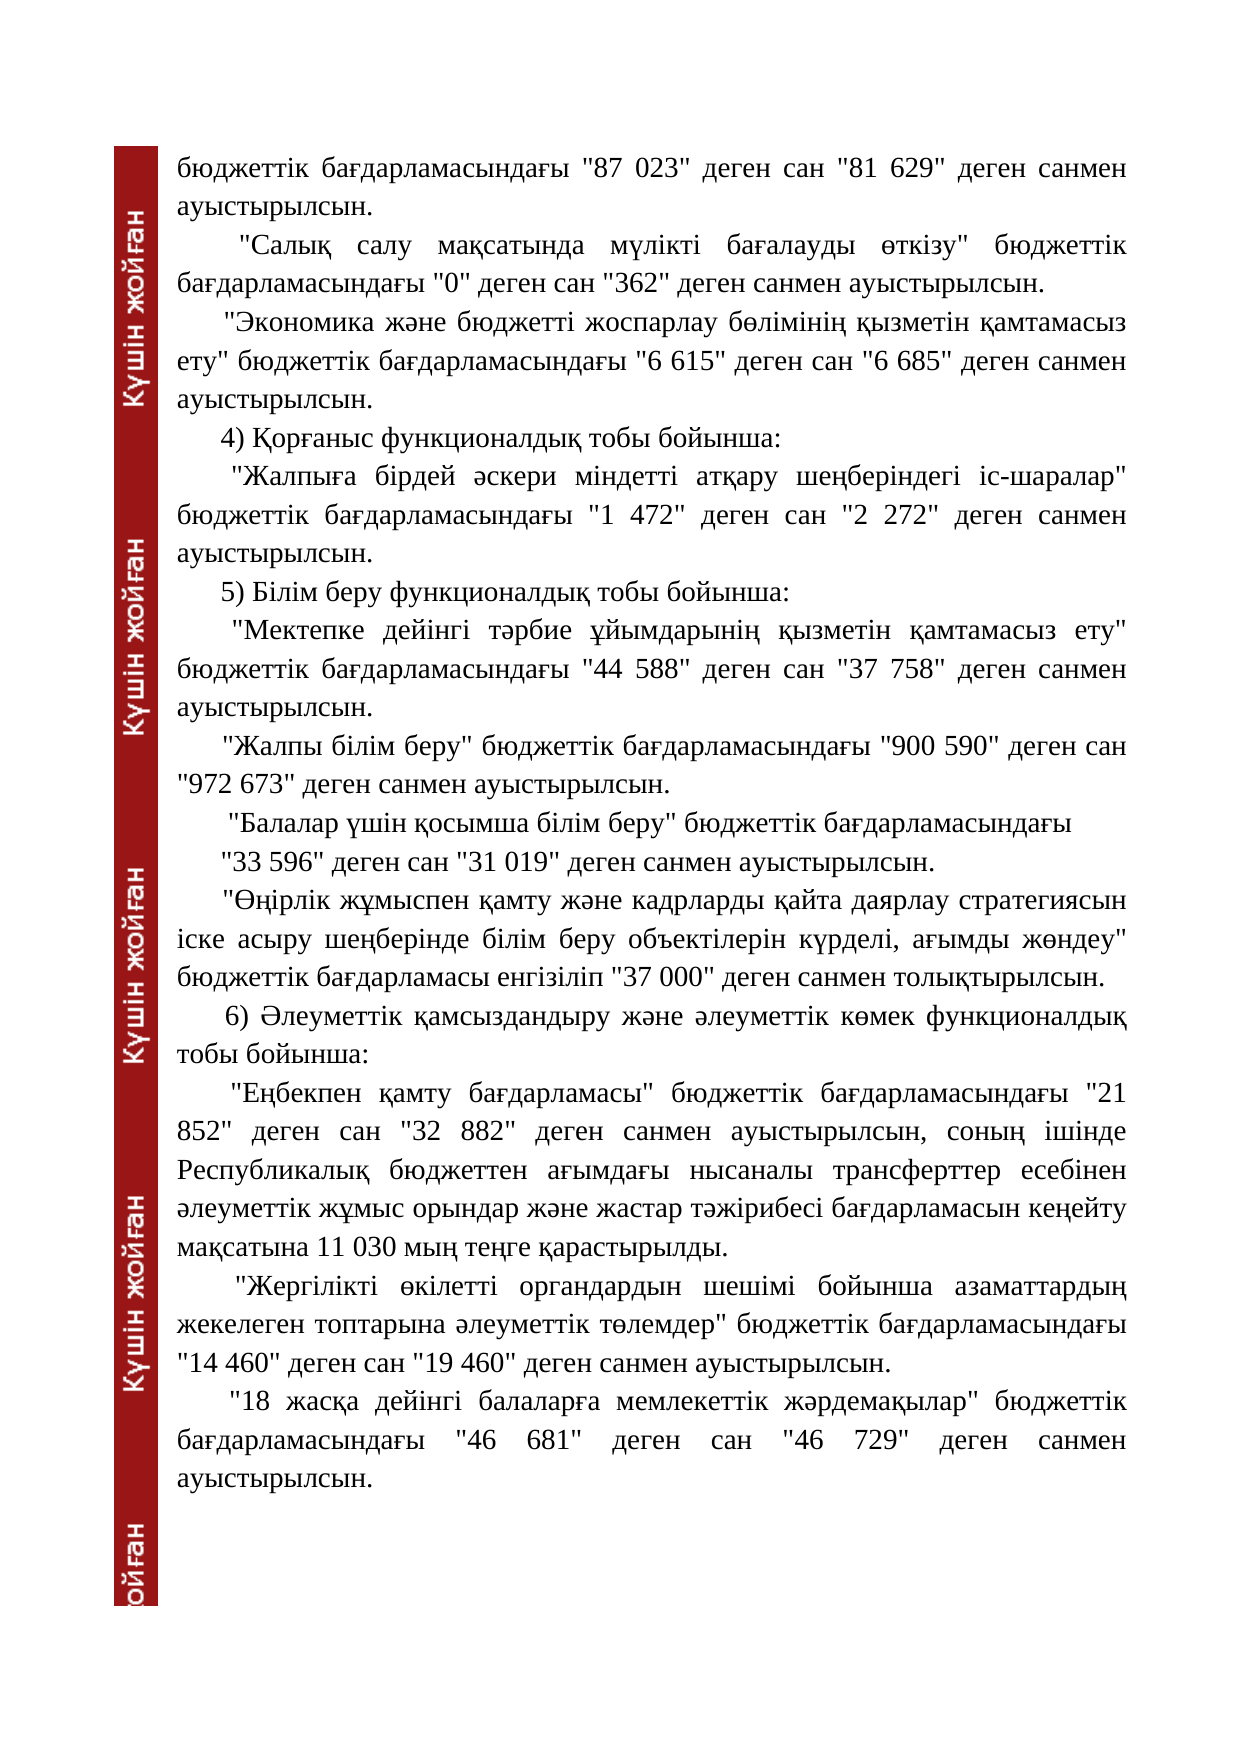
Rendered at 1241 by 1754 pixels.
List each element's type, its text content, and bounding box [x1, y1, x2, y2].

picture [114, 877, 158, 882]
text "Мектепке дейінгі тәрбие ұйымдарынің қызметін қамтамасыз ету" бюджеттік бағдарламасындағы "44 588" деген сан "37 758" деген санмен ауыстырылсын. [112, 612, 1128, 723]
picture [114, 1494, 158, 1606]
text "Жалпы білім беру" бюджеттік бағдарламасындағы "900 590" деген сан "972 673" деген санмен ауыстырылсын. [112, 728, 1128, 800]
text 4) Қорғаныс функционалдық тобы бойынша: [112, 420, 1128, 453]
picture [114, 800, 158, 805]
text "33 596" деген сан "31 019" деген санмен ауыстырылсын. [112, 844, 1128, 877]
picture [114, 993, 158, 998]
picture [114, 415, 158, 420]
text "Экономика және бюджетті жоспарлау бөлімінің қызметін қамтамасыз ету" бюджеттік бағдарламасындағы "6 615" деген сан "6 685" деген санмен ауыстырылсын. [112, 304, 1128, 415]
picture [114, 222, 158, 227]
picture [114, 1378, 158, 1383]
text "Салық салу мақсатында мүлікті бағалауды өткізу" бюджеттік бағдарламасындағы "0" деген сан "362" деген санмен ауыстырылсын. [112, 227, 1128, 299]
picture [114, 1263, 158, 1268]
picture [114, 607, 158, 612]
text 5) Білім беру функционалдық тобы бойынша: [112, 574, 1128, 607]
text 6) Әлеуметтік қамсыздандыру және әлеуметтік көмек функционалдық тобы бойынша: [112, 998, 1128, 1070]
text "Өңірлік жұмыспен қамту және кадрларды қайта даярлау стратегиясын іске асыру шеңберінде білім беру объектілерін күрделі, ағымды жөндеу" бюджеттік бағдарламасы енгізіліп "37 000" деген санмен толықтырылсын. [112, 882, 1128, 993]
picture [114, 839, 158, 844]
text "Балалар үшін қосымша білім беру" бюджеттік бағдарламасындағы [112, 805, 1128, 839]
picture [114, 299, 158, 304]
text "Еңбекпен қамту бағдарламасы" бюджеттік бағдарламасындағы "21 852" деген сан "32 882" деген санмен ауыстырылсын, соның ішінде Республикалық бюджеттен ағымдағы нысаналы трансферттер есебінен әлеуметтік жұмыс орындар және жастар тәжірибесі бағдарламасын кеңейту мақсатына 11 030 мың теңге қарастырылды. [112, 1075, 1128, 1263]
picture [114, 146, 158, 150]
picture [114, 569, 158, 574]
picture [114, 723, 158, 728]
text "Жергiлiктi өкілетті органдардын шешімі бойынша азаматтардың жекелеген топтарына әлеуметтік төлемдер" бюджеттік бағдарламасындағы "14 460" деген сан "19 460" деген санмен ауыстырылсын. [112, 1268, 1128, 1378]
text "18 жасқа дейінгі балаларға мемлекеттік жәрдемақылар" бюджеттік бағдарламасындағы "46 681" деген сан "46 729" деген санмен ауыстырылсын. [112, 1383, 1128, 1494]
picture [114, 1070, 158, 1075]
text "Жалпыға бірдей әскери міндетті атқару шеңберіндегі іс-шаралар" бюджеттік бағдарламасындағы "1 472" деген сан "2 272" деген санмен ауыстырылсын. [112, 458, 1128, 569]
picture [114, 453, 158, 458]
